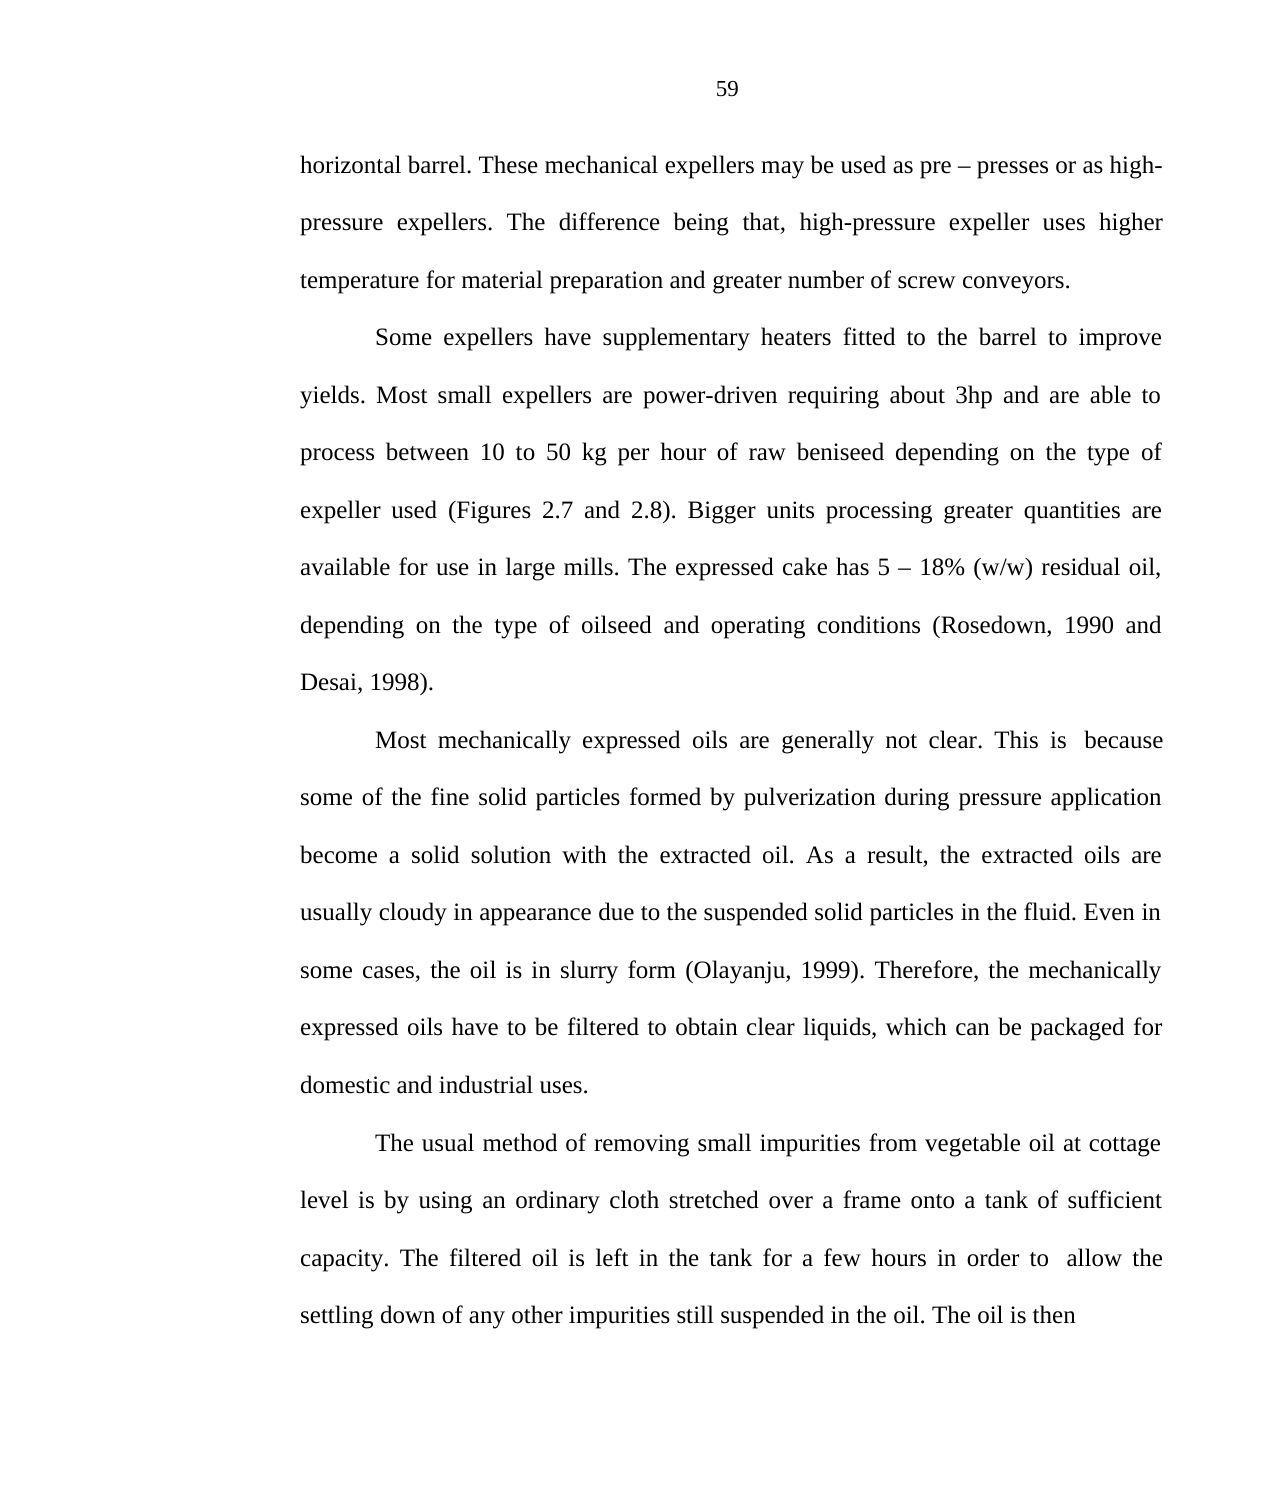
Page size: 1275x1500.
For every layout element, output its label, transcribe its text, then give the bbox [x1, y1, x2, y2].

text horizontal barrel. These mechanical expellers may be used as pre – presses or as high- pressure expellers. The difference being that, high-pressure expeller uses higher temperature for material preparation and greater number of screw conveyors. [300, 150, 1163, 293]
text Some expellers have supplementary heaters fitted to the barrel to improve yields. Most small expellers are power-driven requiring about 3hp and are able to process between 10 to 50 kg per hour of raw beniseed depending on the type of expeller used (Figures 2.7 and 2.8). Bigger units processing greater quantities are available for use in large mills. The expressed cake has 5 – 18% (w/w) residual oil, depending on the type of oilseed and operating conditions (Rosedown, 1990 and Desai, 1998). [300, 322, 1163, 696]
text Most mechanically expressed oils are generally not clear. This is because some of the fine solid particles formed by pulverization during pressure application become a solid solution with the extracted oil. As a result, the extracted oils are usually cloudy in appearance due to the suspended solid particles in the fluid. Even in some cases, the oil is in slurry form (Olayanju, 1999). Therefore, the mechanically expressed oils have to be filtered to obtain clear liquids, which can be packaged for domestic and industrial uses. [300, 725, 1163, 1099]
text The usual method of removing small impurities from vegetable oil at cottage level is by using an ordinary cloth stretched over a frame onto a tank of sufficient capacity. The filtered oil is left in the tank for a few hours in order to allow the settling down of any other impurities still suspended in the oil. The oil is then [300, 1128, 1163, 1329]
